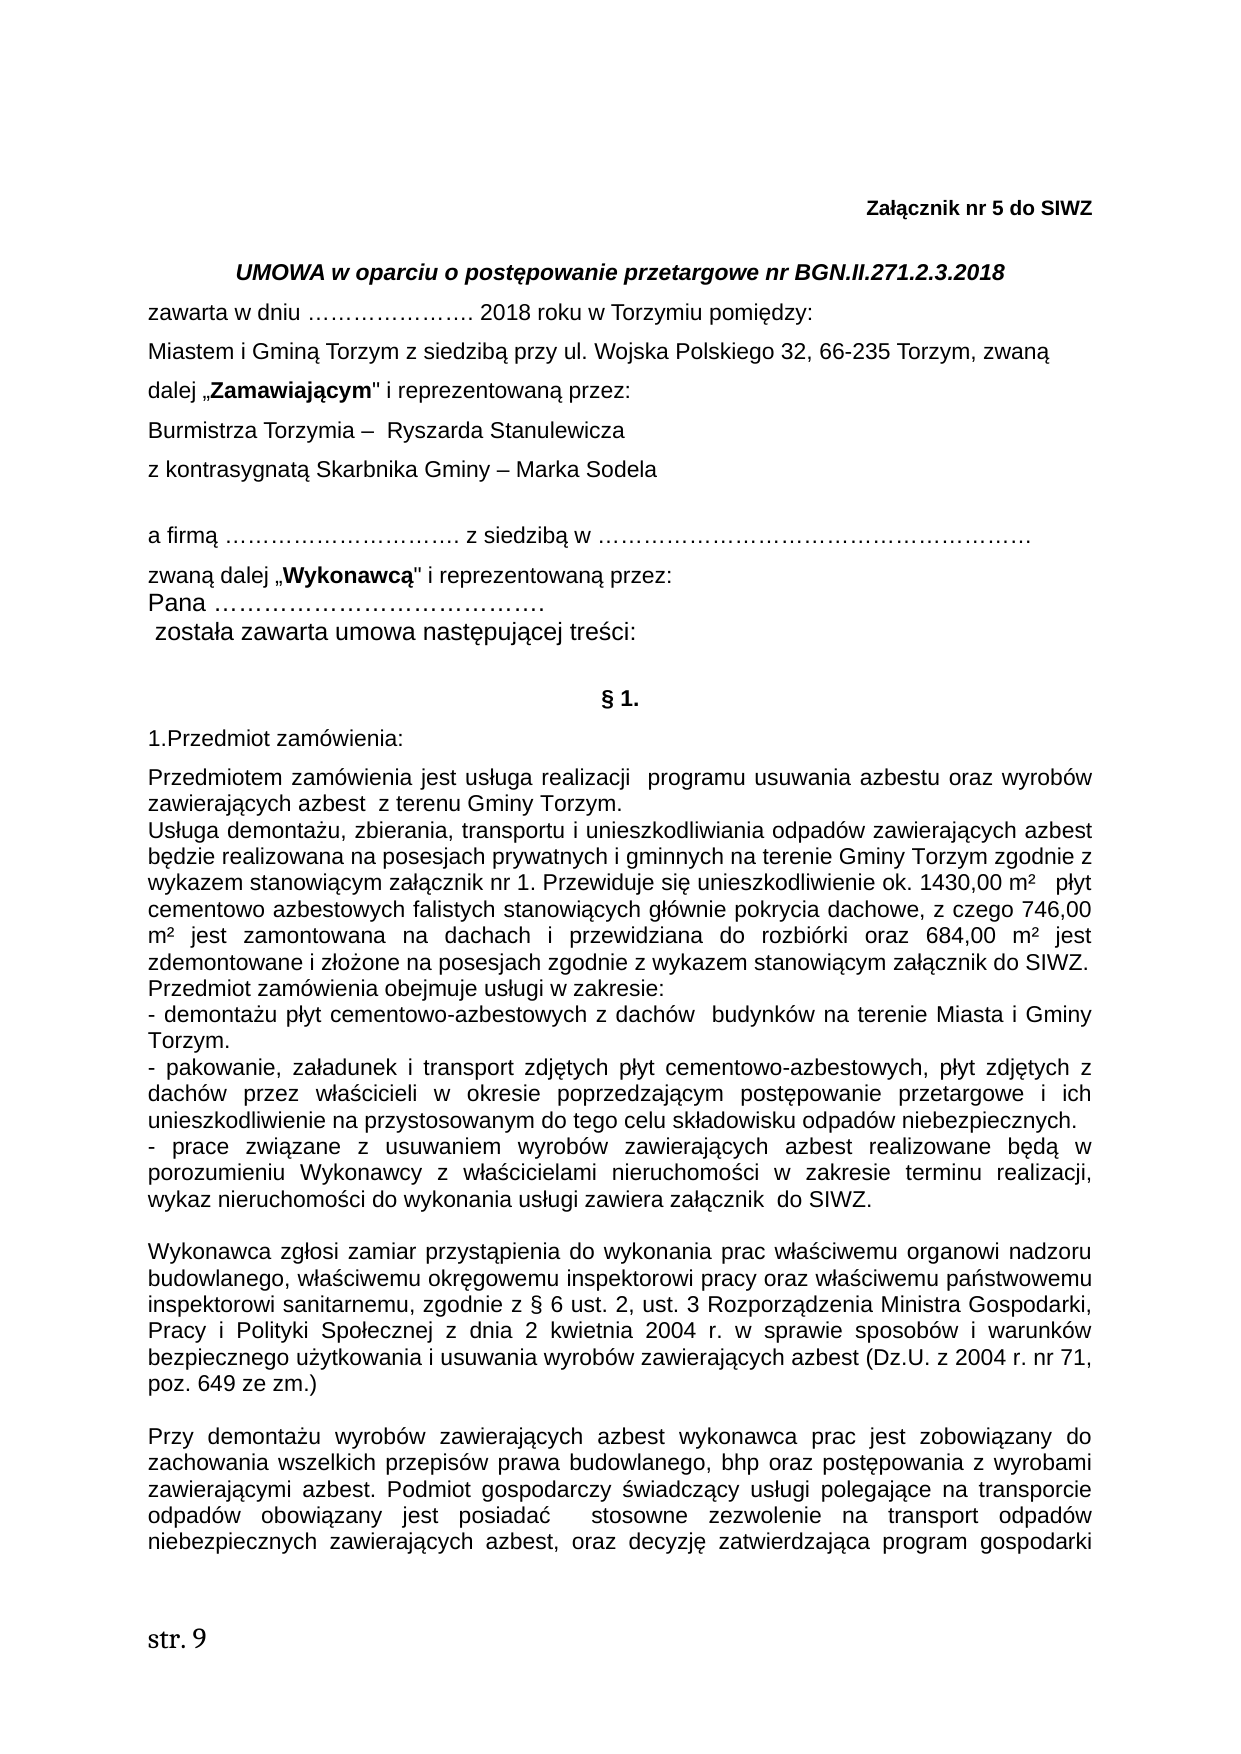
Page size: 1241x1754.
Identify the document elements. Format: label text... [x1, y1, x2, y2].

text Pana …………………………………. [148, 588, 1093, 617]
text została zawarta umowa następującej treści: [148, 617, 1093, 646]
text 1.Przedmiot zamówienia: [148, 724, 1093, 751]
text Usługa demontażu, zbierania, transportu i unieszkodliwiania odpadów zawierających azbest będzie realizowana na posesjach prywatnych i gminnych na terenie Gminy Torzym zgodnie z wykazem stanowiącym załącznik nr 1. Przewiduje się unieszkodliwienie ok. 1430,00 m² płyt cementowo azbestowych falistych stanowiących głównie pokrycia dachowe, z czego 746,00 m² jest zamontowana na dachach i przewidziana do rozbiórki oraz 684,00 m² jest zdemontowane i złożone na posesjach zgodnie z wykazem stanowiącym załącznik do SIWZ. [148, 817, 1093, 975]
text zawarta w dniu …………………. 2018 roku w Torzymiu pomiędzy: [148, 298, 1093, 325]
text Załącznik nr 5 do SIWZ [148, 196, 1093, 219]
text Przedmiotem zamówienia jest usługa realizacji programu usuwania azbestu oraz wyrobów zawierających azbest z terenu Gminy Torzym. [148, 764, 1093, 817]
text - pakowanie, załadunek i transport zdjętych płyt cementowo-azbestowych, płyt zdjętych z dachów przez właścicieli w okresie poprzedzającym postępowanie przetargowe i ich unieszkodliwienie na przystosowanym do tego celu składowisku odpadów niebezpiecznych. [148, 1054, 1093, 1133]
text UMOWA w oparciu o postępowanie przetargowe nr BGN.II.271.2.3.2018 [148, 259, 1093, 285]
text - prace związane z usuwaniem wyrobów zawierających azbest realizowane będą w porozumieniu Wykonawcy z właścicielami nieruchomości w zakresie terminu realizacji, wykaz nieruchomości do wykonania usługi zawiera załącznik do SIWZ. [148, 1133, 1093, 1212]
text zwaną dalej „Wykonawcą" i reprezentowaną przez: [148, 562, 1093, 588]
text z kontrasygnatą Skarbnika Gminy – Marka Sodela [148, 456, 1093, 483]
text - demontażu płyt cementowo-azbestowych z dachów budynków na terenie Miasta i Gminy Torzym. [148, 1001, 1093, 1054]
text § 1. [148, 685, 1093, 711]
text Przedmiot zamówienia obejmuje usługi w zakresie: [148, 975, 1093, 1001]
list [148, 1423, 1093, 1554]
text a firmą …………………………. z siedzibą w ………………………………………………… [148, 522, 1093, 548]
text Burmistrza Torzymia – Ryszarda Stanulewicza [148, 417, 1093, 443]
text Wykonawca zgłosi zamiar przystąpienia do wykonania prac właściwemu organowi nadzoru budowlanego, właściwemu okręgowemu inspektorowi pracy oraz właściwemu państwowemu inspektorowi sanitarnemu, zgodnie z § 6 ust. 2, ust. 3 Rozporządzenia Ministra Gospodarki, Pracy i Polityki Społecznej z dnia 2 kwietnia 2004 r. w sprawie sposobów i warunków bezpiecznego użytkowania i usuwania wyrobów zawierających azbest (Dz.U. z 2004 r. nr 71, poz. 649 ze zm.) [148, 1238, 1093, 1396]
text Miastem i Gminą Torzym z siedzibą przy ul. Wojska Polskiego 32, 66-235 Torzym, zwaną dalej „Zamawiającym" i reprezentowaną przez: [148, 338, 1093, 404]
